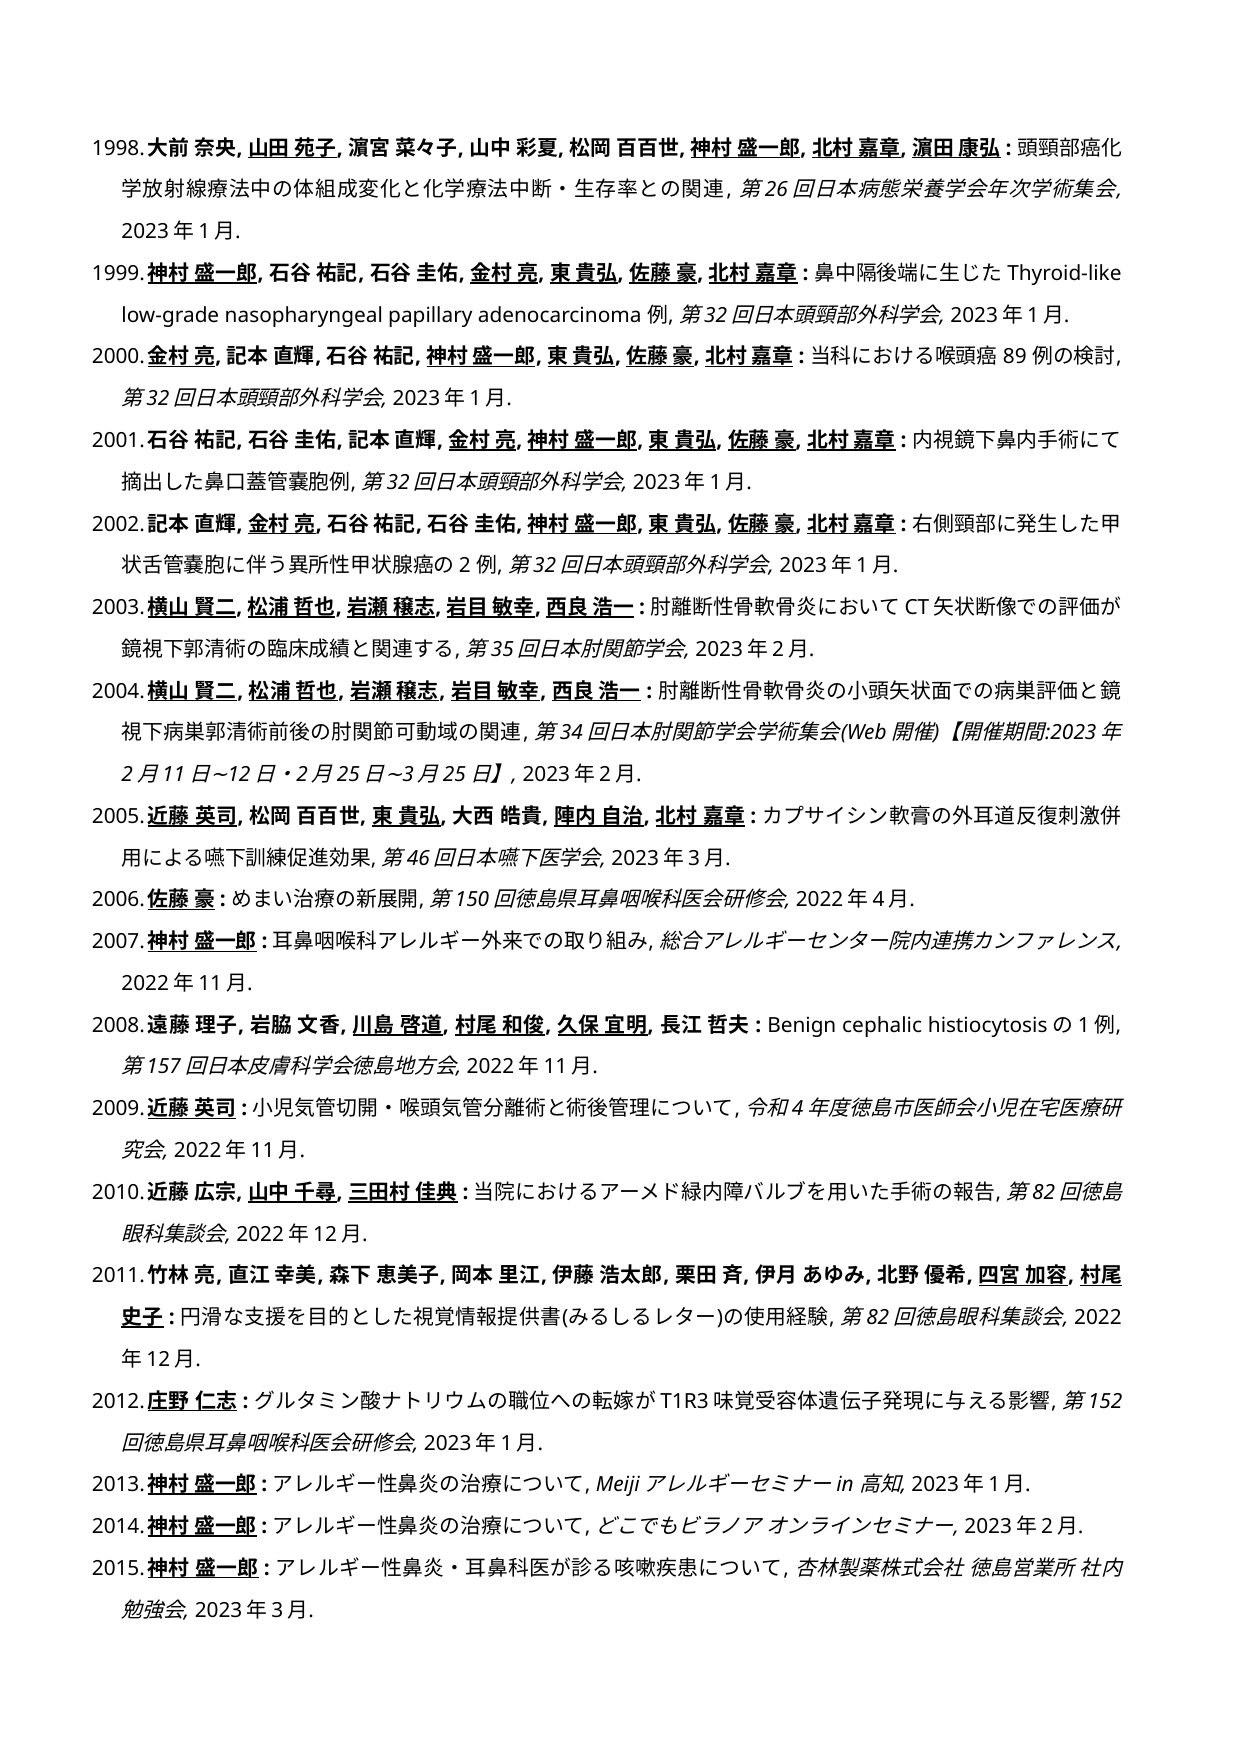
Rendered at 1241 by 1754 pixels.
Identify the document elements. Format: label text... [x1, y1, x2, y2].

list 神村 盛一郎 : 耳鼻咽喉科アレルギー外来での取り組み, 総合アレルギーセンター院内連携カンファレンス, 2022年11月. [92, 919, 1122, 1002]
list 近藤 広宗, 山中 千尋, 三田村 佳典 : 当院におけるアーメド緑内障バルブを用いた手術の報告, 第82回徳島眼科集談会, 2022年12月. [92, 1169, 1122, 1253]
list 庄野 仁志 : グルタミン酸ナトリウムの職位への転嫁がT1R3味覚受容体遺伝子発現に与える影響, 第152回徳島県耳鼻咽喉科医会研修会, 2023年1月. [92, 1378, 1122, 1462]
list 金村 亮, 記本 直輝, 石谷 祐記, 神村 盛一郎, 東 貴弘, 佐藤 豪, 北村 嘉章 : 当科における喉頭癌 89 例の検討, 第32回日本頭頸部外科学会, 2023年1月. [92, 334, 1122, 417]
list 横山 賢二, 松浦 哲也, 岩瀬 穣志, 岩目 敏幸, 西良 浩一 : 肘離断性骨軟骨炎においてCT矢状断像での評価が鏡視下郭清術の臨床成績と関連する, 第35回日本肘関節学会, 2023年2月. [92, 584, 1122, 668]
list 神村 盛一郎 : アレルギー性鼻炎・耳鼻科医が診る咳嗽疾患について, 杏林製薬株式会社 徳島営業所 社内勉強会, 2023年3月. [92, 1545, 1122, 1629]
list 神村 盛一郎 : アレルギー性鼻炎の治療について, Meijiアレルギーセミナー in 高知, 2023年1月. [92, 1462, 1122, 1503]
list 竹林 亮, 直江 幸美, 森下 恵美子, 岡本 里江, 伊藤 浩太郎, 栗田 斉, 伊月 あゆみ, 北野 優希, 四宮 加容, 村尾 史子 : 円滑な支援を目的とした視覚情報提供書(みるしるレター)の使用経験, 第82回徳島眼科集談会, 2022年12月. [92, 1253, 1122, 1378]
list 遠藤 理子, 岩脇 文香, 川島 啓道, 村尾 和俊, 久保 宜明, 長江 哲夫 : Benign cephalic histiocytosisの1例, 第157回日本皮膚科学会徳島地方会, 2022年11月. [92, 1002, 1122, 1086]
list 大前 奈央, 山田 苑子, 濵宮 菜々子, 山中 彩夏, 松岡 百百世, 神村 盛一郎, 北村 嘉章, 濵田 康弘 : 頭頸部癌化学放射線療法中の体組成変化と化学療法中断・生存率との関連, 第26回日本病態栄養学会年次学術集会, 2023年1月. [92, 125, 1122, 250]
list 近藤 英司, 松岡 百百世, 東 貴弘, 大西 皓貴, 陣内 自治, 北村 嘉章 : カプサイシン軟膏の外耳道反復刺激併用による嚥下訓練促進効果, 第46回日本嚥下医学会, 2023年3月. [92, 793, 1122, 877]
list 神村 盛一郎, 石谷 祐記, 石谷 圭佑, 金村 亮, 東 貴弘, 佐藤 豪, 北村 嘉章 : 鼻中隔後端に生じたThyroid-like low-grade nasopharyngeal papillary adenocarcinoma 例, 第32回日本頭頸部外科学会, 2023年1月. [92, 250, 1122, 334]
list 石谷 祐記, 石谷 圭佑, 記本 直輝, 金村 亮, 神村 盛一郎, 東 貴弘, 佐藤 豪, 北村 嘉章 : 内視鏡下鼻内手術にて摘出した鼻口蓋管嚢胞例, 第32回日本頭頸部外科学会, 2023年1月. [92, 417, 1122, 501]
list 横山 賢二, 松浦 哲也, 岩瀬 穣志, 岩目 敏幸, 西良 浩一 : 肘離断性骨軟骨炎の小頭矢状面での病巣評価と鏡視下病巣郭清術前後の肘関節可動域の関連, 第34回日本肘関節学会学術集会(Web開催)【開催期間:2023年2月11日∼12日・2月25日∼3月25日】, 2023年2月. [92, 668, 1122, 793]
list 佐藤 豪 : めまい治療の新展開, 第150回徳島県耳鼻咽喉科医会研修会, 2022年4月. [92, 877, 1122, 919]
list 記本 直輝, 金村 亮, 石谷 祐記, 石谷 圭佑, 神村 盛一郎, 東 貴弘, 佐藤 豪, 北村 嘉章 : 右側頸部に発生した甲状舌管嚢胞に伴う異所性甲状腺癌の2 例, 第32回日本頭頸部外科学会, 2023年1月. [92, 501, 1122, 584]
list 神村 盛一郎 : アレルギー性鼻炎の治療について, どこでもビラノア オンラインセミナー, 2023年2月. [92, 1503, 1122, 1545]
list 近藤 英司 : 小児気管切開・喉頭気管分離術と術後管理について, 令和4年度徳島市医師会小児在宅医療研究会, 2022年11月. [92, 1086, 1122, 1169]
